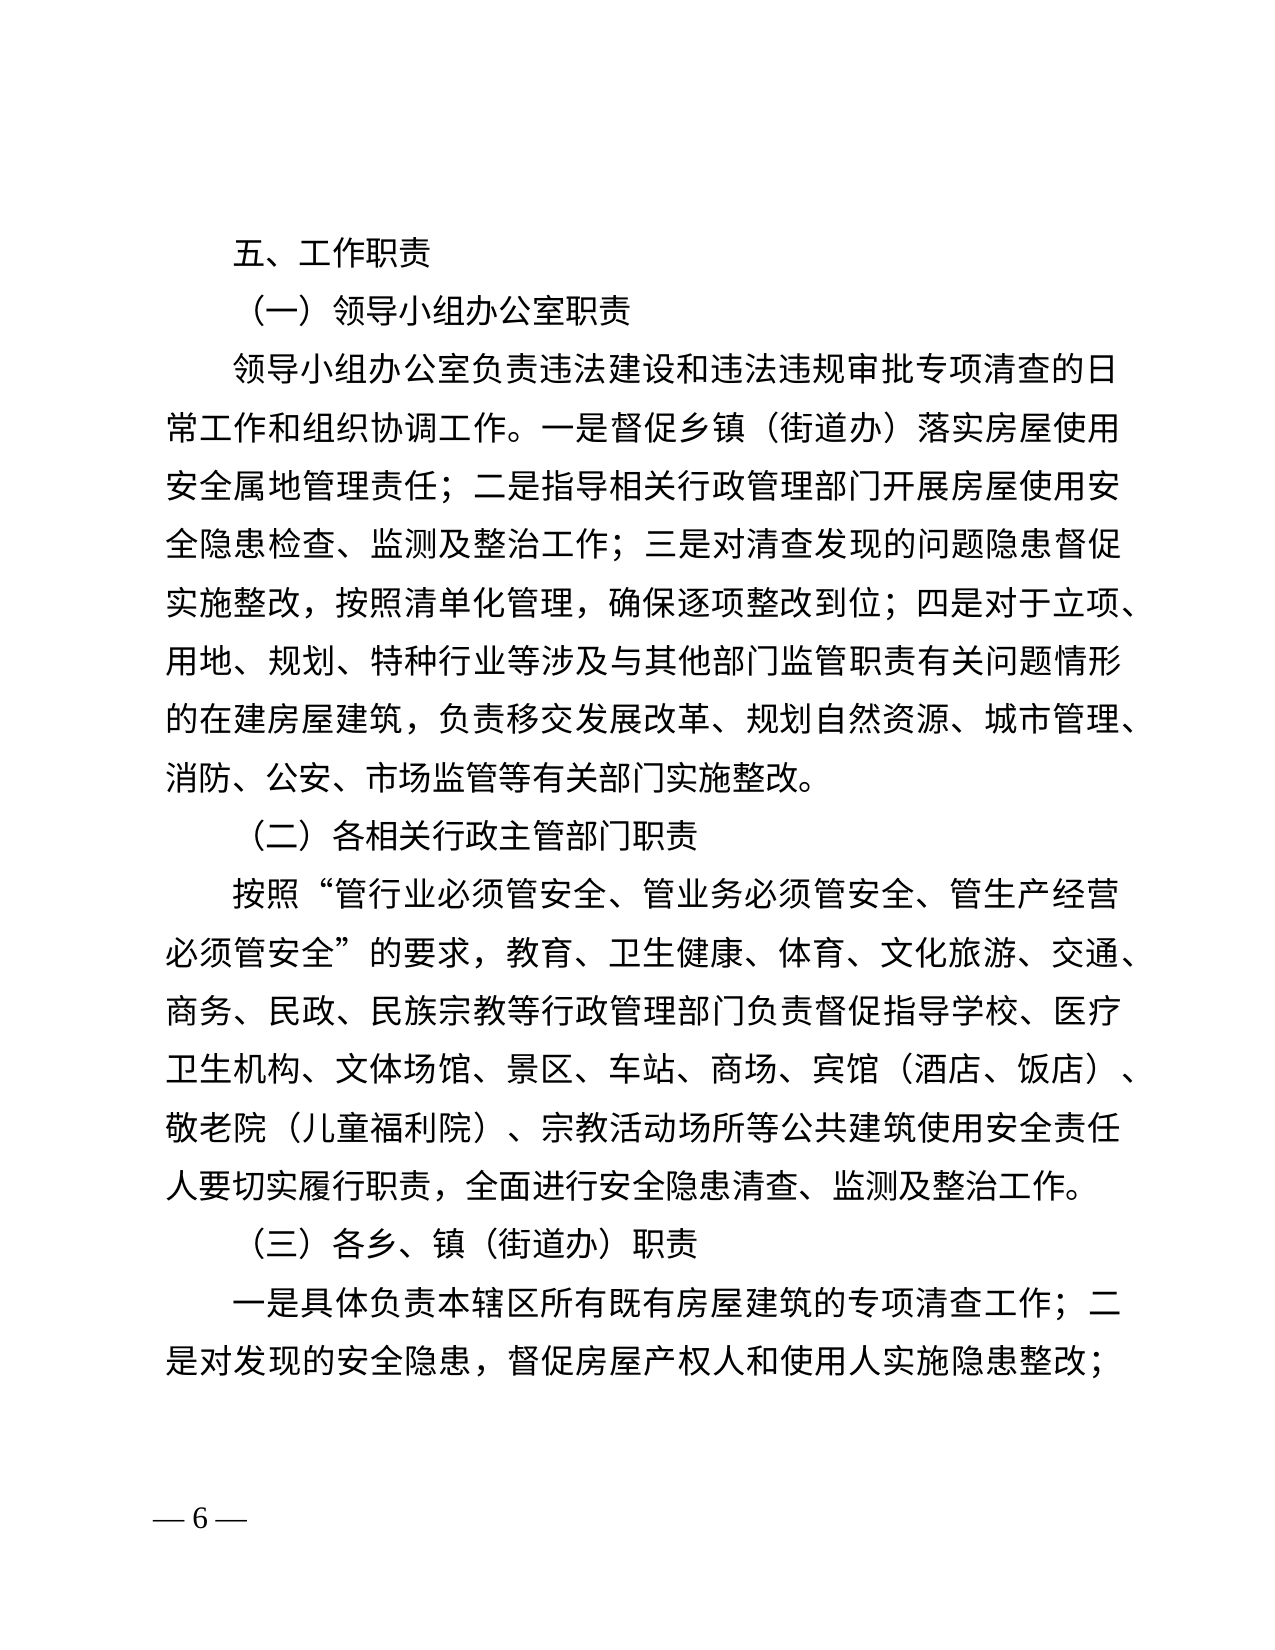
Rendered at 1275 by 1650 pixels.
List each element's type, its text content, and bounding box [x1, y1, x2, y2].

text （一）领导小组办公室职责 [165, 277, 1121, 335]
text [165, 1268, 1121, 1385]
text 五、工作职责 [165, 218, 1121, 277]
text 领导小组办公室负责违法建设和违法违规审批专项清查的日常工作和组织协调工作。一是督促乡镇（街道办）落实房屋使用安全属地管理责任；二是指导相关行政管理部门开展房屋使用安全隐患检查、监测及整治工作；三是对清查发现的问题隐患督促实施整改，按照清单化管理，确保逐项整改到位；四是对于立项、用地、规划、特种行业等涉及与其他部门监管职责有关问题情形的在建房屋建筑，负责移交发展改革、规划自然资源、城市管理、消防、公安、市场监管等有关部门实施整改。 [165, 335, 1121, 802]
text （二）各相关行政主管部门职责 [165, 802, 1121, 860]
text （三）各乡、镇（街道办）职责 [165, 1210, 1121, 1268]
text 按照“管行业必须管安全、管业务必须管安全、管生产经营必须管安全”的要求，教育、卫生健康、体育、文化旅游、交通、商务、民政、民族宗教等行政管理部门负责督促指导学校、医疗卫生机构、文体场馆、景区、车站、商场、宾馆（酒店、饭店）、敬老院（儿童福利院）、宗教活动场所等公共建筑使用安全责任人要切实履行职责，全面进行安全隐患清查、监测及整治工作。 [165, 860, 1121, 1210]
